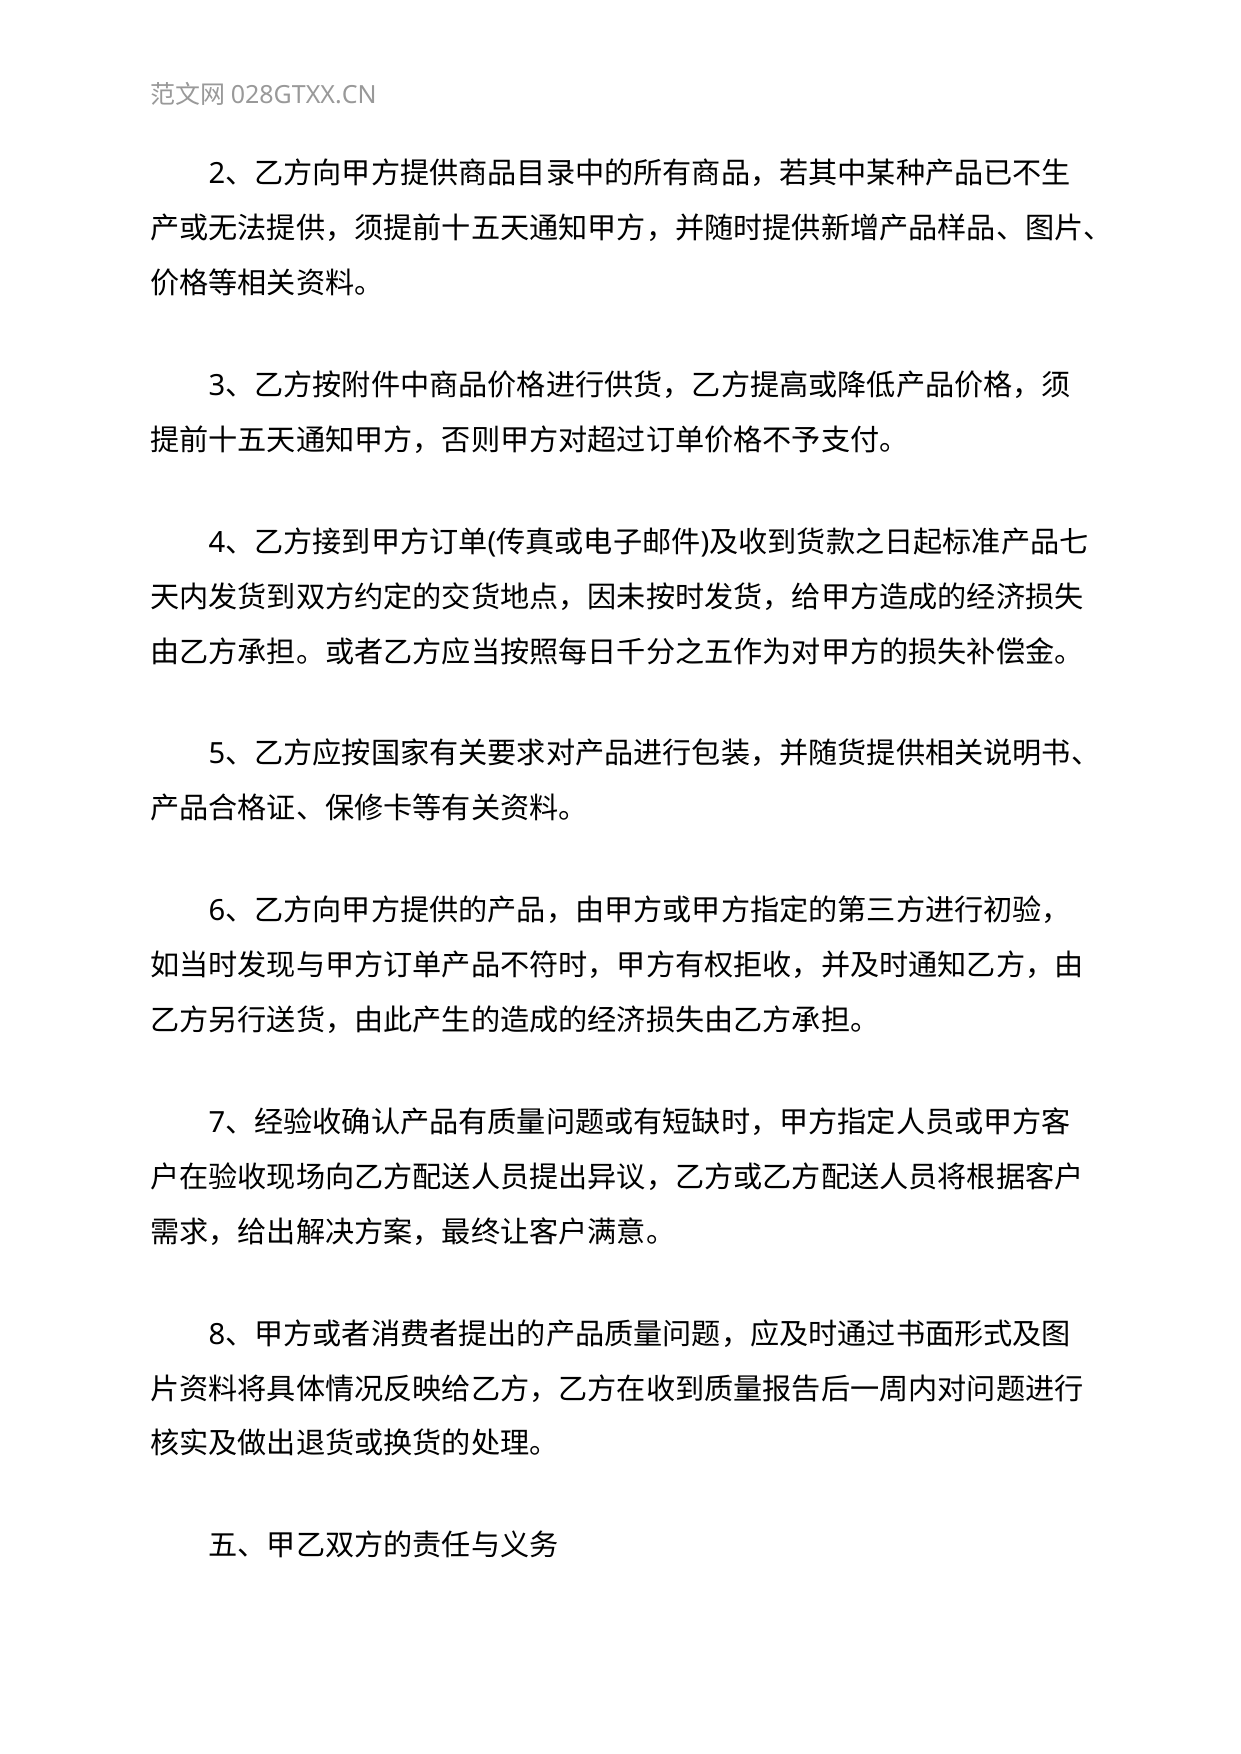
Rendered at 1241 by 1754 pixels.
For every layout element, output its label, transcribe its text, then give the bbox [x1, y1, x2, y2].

text 4、乙方接到甲方订单(传真或电子邮件)及收到货款之日起标准产品七天内发货到双方约定的交货地点，因未按时发货，给甲方造成的经济损失由乙方承担。或者乙方应当按照每日千分之五作为对甲方的损失补偿金。 [150, 518, 1090, 671]
text 5、乙方应按国家有关要求对产品进行包装，并随货提供相关说明书、产品合格证、保修卡等有关资料。 [150, 730, 1090, 827]
text 8、甲方或者消费者提出的产品质量问题，应及时通过书面形式及图片资料将具体情况反映给乙方，乙方在收到质量报告后一周内对问题进行核实及做出退货或换货的处理。 [150, 1310, 1090, 1462]
text 3、乙方按附件中商品价格进行供货，乙方提高或降低产品价格，须提前十五天通知甲方，否则甲方对超过订单价格不予支付。 [150, 362, 1090, 459]
text 6、乙方向甲方提供的产品，由甲方或甲方指定的第三方进行初验，如当时发现与甲方订单产品不符时，甲方有权拒收，并及时通知乙方，由乙方另行送货，由此产生的造成的经济损失由乙方承担。 [150, 887, 1090, 1039]
text 7、经验收确认产品有质量问题或有短缺时，甲方指定人员或甲方客户在验收现场向乙方配送人员提出异议，乙方或乙方配送人员将根据客户需求，给出解决方案，最终让客户满意。 [150, 1098, 1090, 1251]
text 2、乙方向甲方提供商品目录中的所有商品，若其中某种产品已不生产或无法提供，须提前十五天通知甲方，并随时提供新增产品样品、图片、价格等相关资料。 [150, 150, 1090, 302]
text 五、甲乙双方的责任与义务 [150, 1522, 1090, 1564]
